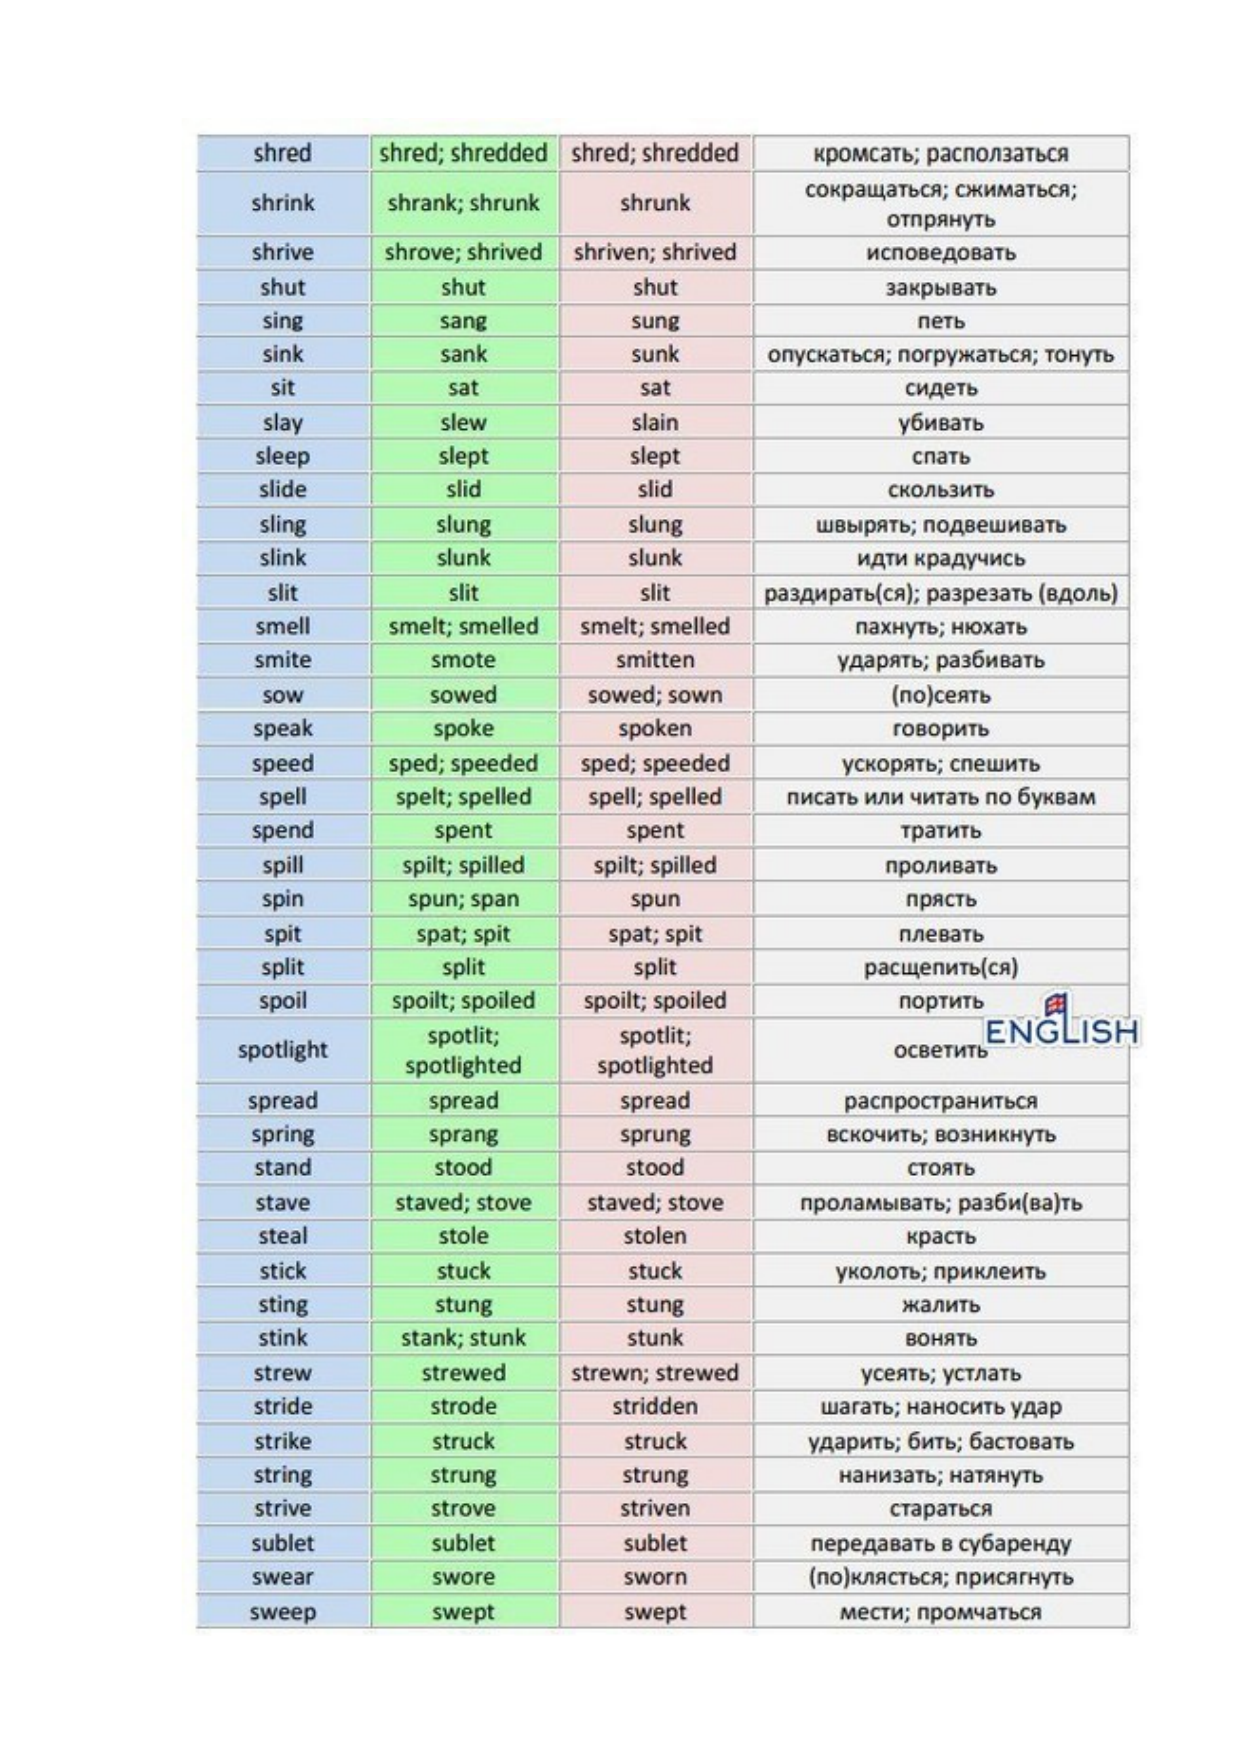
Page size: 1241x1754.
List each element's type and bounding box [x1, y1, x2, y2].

picture [181, 118, 1148, 1636]
